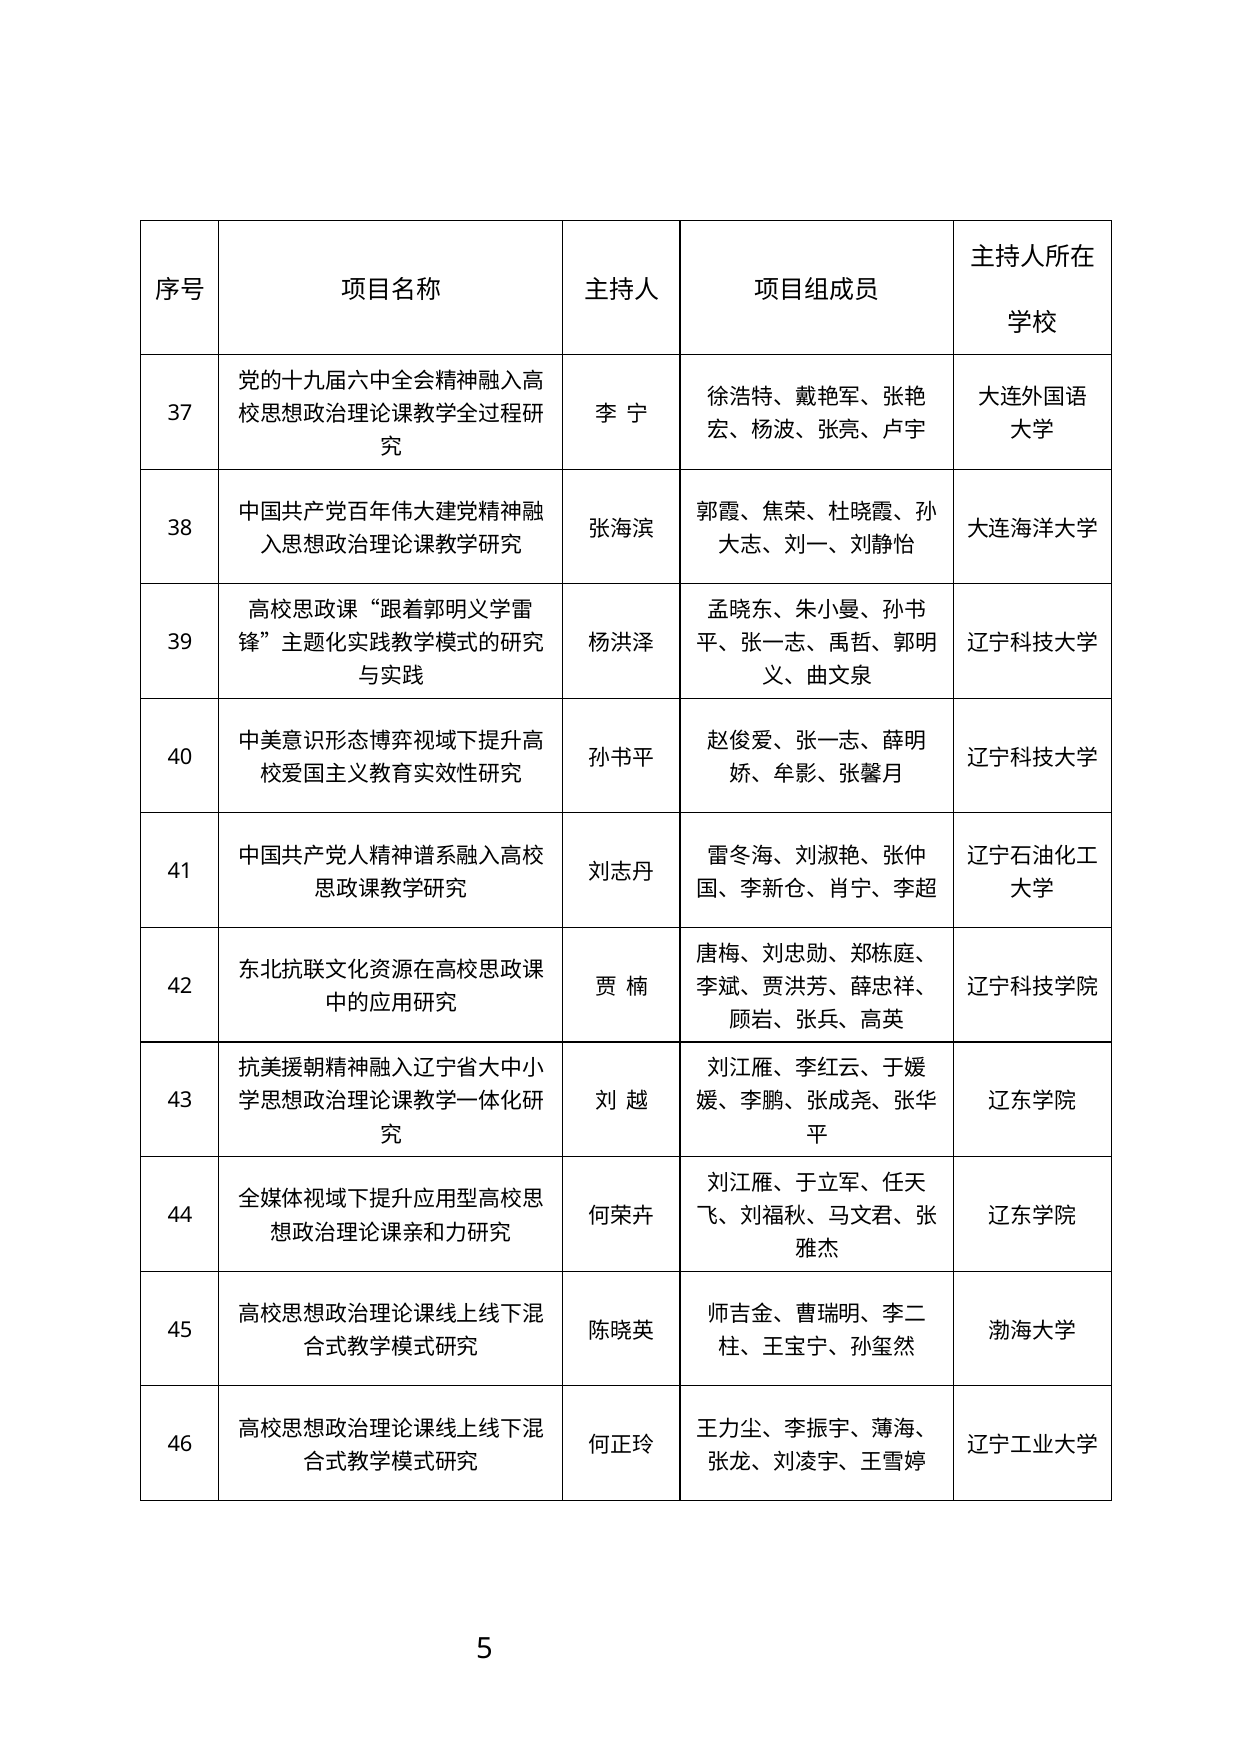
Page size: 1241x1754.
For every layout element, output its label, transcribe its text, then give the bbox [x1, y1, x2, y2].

table_cell 何正玲 [563, 1386, 679, 1500]
table_cell 46 [141, 1386, 218, 1500]
table_cell 全媒体视域下提升应用型高校思想政治理论课亲和力研究 [219, 1157, 562, 1271]
table_cell 郭霞、焦荣、杜晓霞、孙大志、刘一、刘静怡 [681, 470, 953, 583]
table_cell 中国共产党人精神谱系融入高校思政课教学研究 [219, 813, 562, 927]
table_cell 师吉金、曹瑞明、李二柱、王宝宁、孙玺然 [681, 1272, 953, 1385]
table_cell 辽宁工业大学 [954, 1386, 1111, 1500]
table_cell 大连外国语 大学 [954, 355, 1111, 468]
table_cell 孟晓东、朱小曼、孙书平、张一志、禹哲、郭明义、曲文泉 [681, 584, 953, 698]
table_cell 刘 越 [563, 1043, 679, 1156]
table_cell 杨洪泽 [563, 584, 679, 698]
table_cell 张海滨 [563, 470, 679, 583]
table_cell 40 [141, 699, 218, 812]
table_cell 渤海大学 [954, 1272, 1111, 1385]
table_cell 孙书平 [563, 699, 679, 812]
table_cell 高校思想政治理论课线上线下混合式教学模式研究 [219, 1386, 562, 1500]
table_cell 辽东学院 [954, 1157, 1111, 1271]
table_cell 东北抗联文化资源在高校思政课中的应用研究 [219, 928, 562, 1041]
table_cell 王力尘、李振宇、薄海、张龙、刘凌宇、王雪婷 [681, 1386, 953, 1500]
table_cell 辽宁石油化工大学 [954, 813, 1111, 927]
table_cell 雷冬海、刘淑艳、张仲国、李新仓、肖宁、李超 [681, 813, 953, 927]
table_cell 党的十九届六中全会精神融入高校思想政治理论课教学全过程研究 [219, 355, 562, 468]
table_cell 贾 楠 [563, 928, 679, 1041]
table_cell 唐梅、刘忠勋、郑栋庭、李斌、贾洪芳、薛忠祥、顾岩、张兵、高英 [681, 928, 953, 1041]
table_cell 大连海洋大学 [954, 470, 1111, 583]
table_cell 刘江雁、李红云、于媛媛、李鹏、张成尧、张华平 [681, 1043, 953, 1156]
table_cell 43 [141, 1043, 218, 1156]
table_header 主持人所在学校 [954, 221, 1111, 354]
table_cell 辽东学院 [954, 1043, 1111, 1156]
table_header 主持人 [563, 221, 679, 354]
table_cell 中美意识形态博弈视域下提升高校爱国主义教育实效性研究 [219, 699, 562, 812]
table_cell 41 [141, 813, 218, 927]
table_cell 陈晓英 [563, 1272, 679, 1385]
table_cell 李 宁 [563, 355, 679, 468]
table_cell 辽宁科技大学 [954, 584, 1111, 698]
table_header 项目名称 [219, 221, 562, 354]
table_header 项目组成员 [681, 221, 953, 354]
table_cell 中国共产党百年伟大建党精神融入思想政治理论课教学研究 [219, 470, 562, 583]
table_cell 辽宁科技学院 [954, 928, 1111, 1041]
table_cell 高校思政课“跟着郭明义学雷锋”主题化实践教学模式的研究与实践 [219, 584, 562, 698]
table_cell 何荣卉 [563, 1157, 679, 1271]
table_cell 徐浩特、戴艳军、张艳宏、杨波、张亮、卢宇 [681, 355, 953, 468]
table_cell 44 [141, 1157, 218, 1271]
table_cell 37 [141, 355, 218, 468]
table_cell 辽宁科技大学 [954, 699, 1111, 812]
table_cell 45 [141, 1272, 218, 1385]
table_cell 高校思想政治理论课线上线下混合式教学模式研究 [219, 1272, 562, 1385]
table_cell 刘江雁、于立军、任天飞、刘福秋、马文君、张雅杰 [681, 1157, 953, 1271]
table_cell 42 [141, 928, 218, 1041]
table_cell 赵俊爱、张一志、薛明娇、牟影、张馨月 [681, 699, 953, 812]
table_header 序号 [141, 221, 218, 354]
table_cell 刘志丹 [563, 813, 679, 927]
table_cell 38 [141, 470, 218, 583]
table_cell 39 [141, 584, 218, 698]
table_cell 抗美援朝精神融入辽宁省大中小学思想政治理论课教学一体化研究 [219, 1043, 562, 1156]
